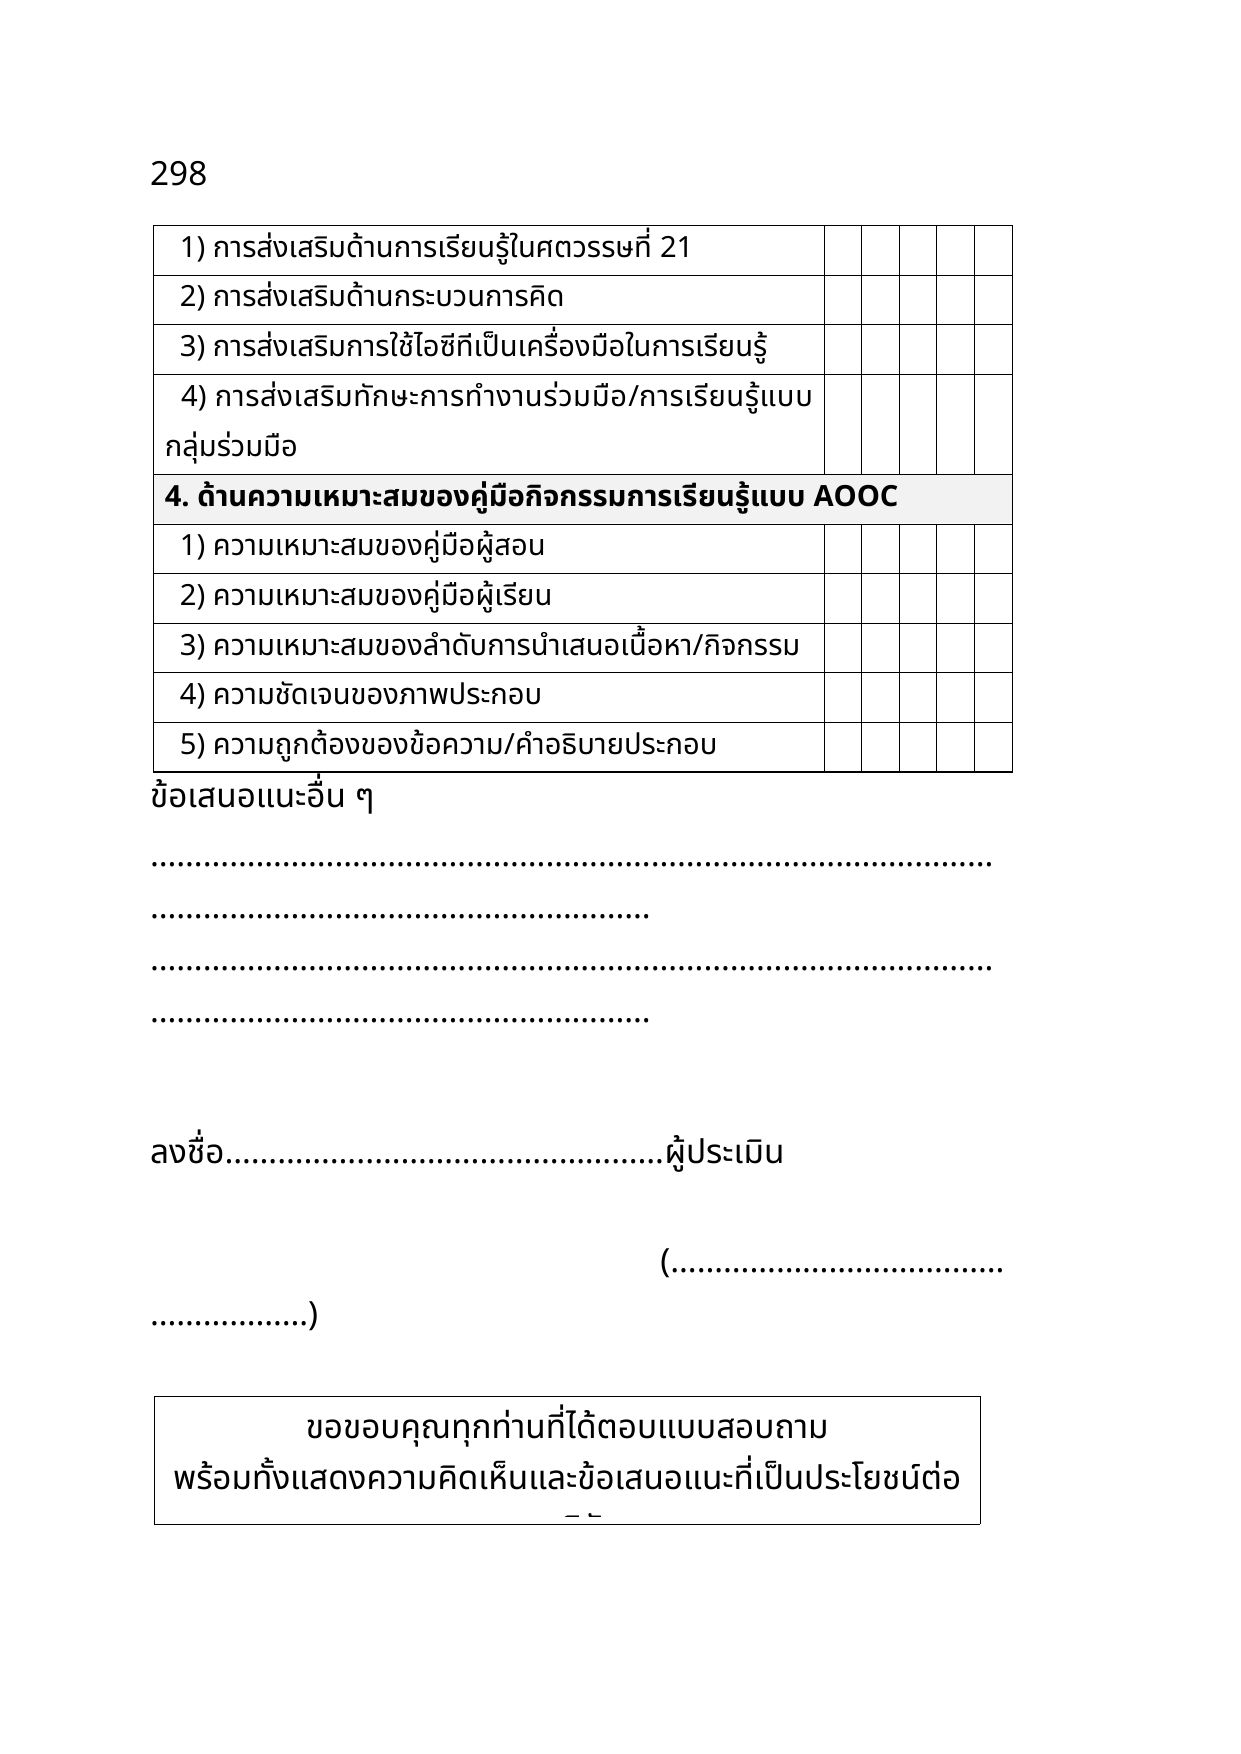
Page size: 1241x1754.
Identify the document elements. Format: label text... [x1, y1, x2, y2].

table_cell [975, 673, 1012, 722]
table_cell [900, 673, 936, 722]
table_cell [937, 574, 974, 623]
table_cell [937, 624, 974, 672]
table_cell 1) ความเหมาะสมของคู่มือผู้สอน [154, 525, 824, 573]
table_cell [975, 276, 1012, 324]
table_cell [862, 375, 899, 474]
table_cell [825, 525, 861, 573]
table_cell 1) การส่งเสริมด้านการเรียนรู้ในศตวรรษที่ 21 [154, 226, 824, 274]
table_cell [900, 375, 936, 474]
table_cell [975, 375, 1012, 474]
table_cell [975, 723, 1012, 771]
table_cell 2) ความเหมาะสมของคู่มือผู้เรียน [154, 574, 824, 623]
text ……………………………………………………………………………………………………………………………………… [150, 830, 1015, 928]
table_cell [937, 276, 974, 324]
table_cell [825, 226, 861, 274]
table_cell [975, 226, 1012, 274]
table_cell [862, 325, 899, 374]
table_cell [937, 673, 974, 722]
table_cell [975, 574, 1012, 623]
table_cell [937, 525, 974, 573]
table_cell [975, 525, 1012, 573]
table_cell [900, 723, 936, 771]
table_cell [825, 624, 861, 672]
table_cell [862, 276, 899, 324]
text ……………………………………………………………………………………………………………………………………… [150, 935, 1015, 1032]
table_cell 3) การส่งเสริมการใช้ไอซีทีเป็นเครื่องมือในการเรียนรู้ [154, 325, 824, 374]
table_cell [825, 325, 861, 374]
table_cell [862, 574, 899, 623]
table_cell [937, 723, 974, 771]
table_cell [937, 226, 974, 274]
table_cell 4) ความชัดเจนของภาพประกอบ [154, 673, 824, 722]
table_cell [900, 325, 936, 374]
table_cell [975, 325, 1012, 374]
text ข้อเสนอแนะอื่น ๆ [150, 772, 1015, 823]
table_cell [862, 624, 899, 672]
table_cell 4) การส่งเสริมทักษะการทำงานร่วมมือ/การเรียนรู้แบบกลุ่มร่วมมือ [154, 375, 824, 474]
table_cell [862, 723, 899, 771]
table_cell [975, 624, 1012, 672]
table_cell [862, 525, 899, 573]
table_cell [900, 624, 936, 672]
table_cell [862, 226, 899, 274]
table_cell [862, 673, 899, 722]
table_cell [900, 226, 936, 274]
table_cell [900, 276, 936, 324]
table_cell [900, 574, 936, 623]
table_cell 4. ด้านความเหมาะสมของคู่มือกิจกรรมการเรียนรู้แบบ AOOC [154, 475, 1012, 523]
text ลงชื่อ……………..……………………………ผู้ประเมิน (………………………..………………………) [150, 1091, 1015, 1335]
table_cell 2) การส่งเสริมด้านกระบวนการคิด [154, 276, 824, 324]
table_cell [825, 574, 861, 623]
table_cell [825, 276, 861, 324]
table_cell [825, 375, 861, 474]
table_cell [937, 325, 974, 374]
table_cell 5) ความถูกต้องของข้อความ/คำอธิบายประกอบ [154, 723, 824, 771]
table_cell [900, 525, 936, 573]
table_cell [825, 673, 861, 722]
table_cell [937, 375, 974, 474]
table_cell [825, 723, 861, 771]
table_cell 3) ความเหมาะสมของลำดับการนำเสนอเนื้อหา/กิจกรรม [154, 624, 824, 672]
